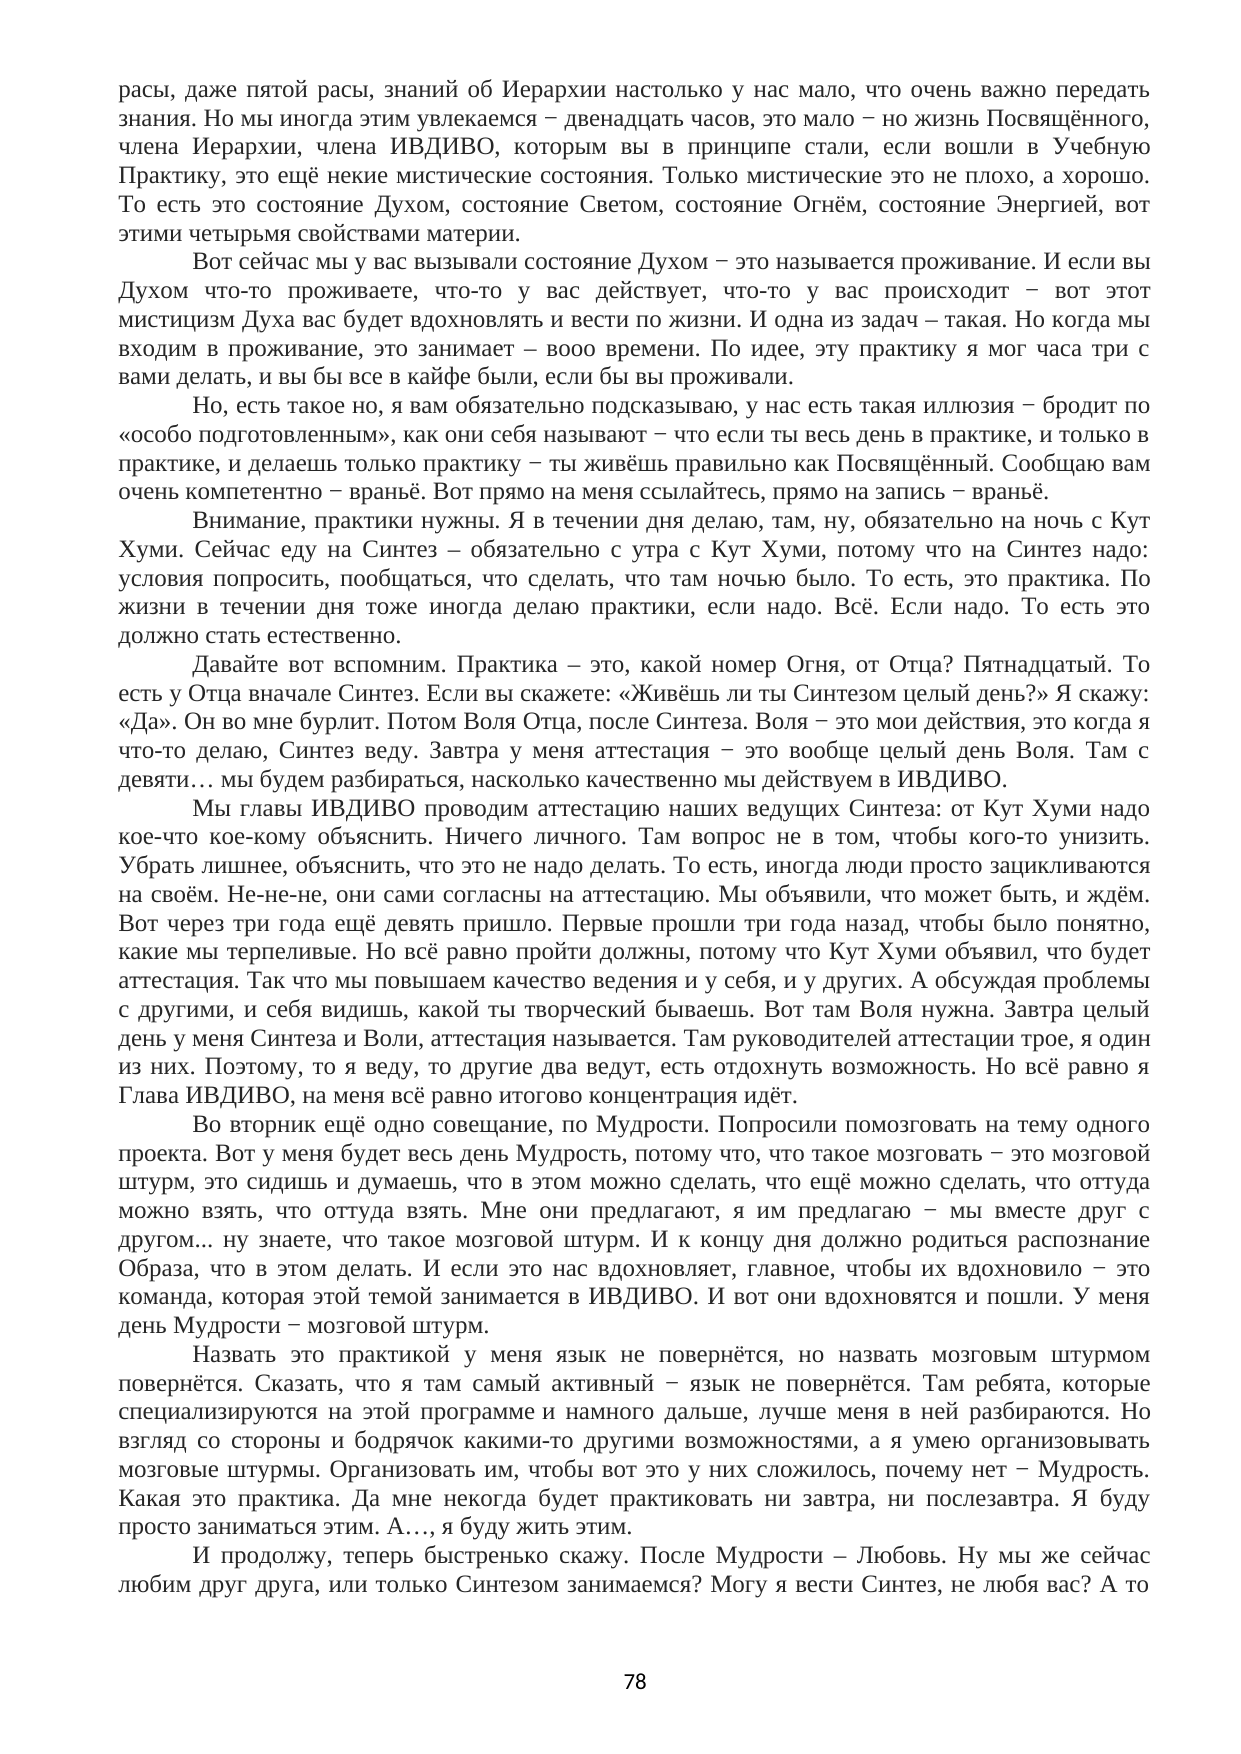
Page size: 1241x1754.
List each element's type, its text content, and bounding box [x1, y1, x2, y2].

text Мы главы ИВДИВО проводим аттестацию наших ведущих Синтеза: от Кут Хуми надо кое-что кое-кому объяснить. Ничего личного. Там вопрос не в том, чтобы кого-то унизить. Убрать лишнее, объяснить, что это не надо делать. То есть, иногда люди просто зацикливаются на своём. Не-не-не, они сами согласны на аттестацию. Мы объявили, что может быть, и ждём. Вот через три года ещё девять пришло. Первые прошли три года назад, чтобы было понятно, какие мы терпеливые. Но всё равно пройти должны, потому что Кут Хуми объявил, что будет аттестация. Так что мы повышаем качество ведения и у себя, и у других. А обсуждая проблемы с другими, и себя видишь, какой ты творческий бываешь. Вот там Воля нужна. Завтра целый день у меня Синтеза и Воли, аттестация называется. Там руководителей аттестации трое, я один из них. Поэтому, то я веду, то другие два ведут, есть отдохнуть возможность. Но всё равно я Глава ИВДИВО, на меня всё равно итогово концентрация идёт. [118, 793, 1152, 1109]
text Назвать это практикой у меня язык не повернётся, но назвать мозговым штурмом повернётся. Сказать, что я там самый активный − язык не повернётся. Там ребята, которые специализируются на этой программе и намного дальше, лучше меня в ней разбираются. Но взгляд со стороны и бодрячок какими-то другими возможностями, а я умею организовывать мозговые штурмы. Организовать им, чтобы вот это у них сложилось, почему нет − Мудрость. Какая это практика. Да мне некогда будет практиковать ни завтра, ни послезавтра. Я буду просто заниматься этим. А…, я буду жить этим. [118, 1339, 1152, 1540]
text Давайте вот вспомним. Практика – это, какой номер Огня, от Отца? Пятнадцатый. То есть у Отца вначале Синтез. Если вы скажете: «Живёшь ли ты Синтезом целый день?» Я скажу: «Да». Он во мне бурлит. Потом Воля Отца, после Синтеза. Воля − это мои действия, это когда я что-то делаю, Синтез веду. Завтра у меня аттестация − это вообще целый день Воля. Там с девяти… мы будем разбираться, насколько качественно мы действуем в ИВДИВО. [118, 649, 1152, 793]
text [118, 74, 1152, 246]
text Вот сейчас мы у вас вызывали состояние Духом − это называется проживание. И если вы Духом что-то проживаете, что-то у вас действует, что-то у вас происходит − вот этот мистицизм Духа вас будет вдохновлять и вести по жизни. И одна из задач – такая. Но когда мы входим в проживание, это занимает – вооо времени. По идее, эту практику я мог часа три с вами делать, и вы бы все в кайфе были, если бы вы проживали. [118, 246, 1152, 390]
text Во вторник ещё одно совещание, по Мудрости. Попросили помозговать на тему одного проекта. Вот у меня будет весь день Мудрость, потому что, что такое мозговать − это мозговой штурм, это сидишь и думаешь, что в этом можно сделать, что ещё можно сделать, что оттуда можно взять, что оттуда взять. Мне они предлагают, я им предлагаю − мы вместе друг с другом... ну знаете, что такое мозговой штурм. И к концу дня должно родиться распознание Образа, что в этом делать. И если это нас вдохновляет, главное, чтобы их вдохновило − это команда, которая этой темой занимается в ИВДИВО. И вот они вдохновятся и пошли. У меня день Мудрости − мозговой штурм. [118, 1109, 1152, 1339]
text Но, есть такое но, я вам обязательно подсказываю, у нас есть такая иллюзия − бродит по «особо подготовленным», как они себя называют − что если ты весь день в практике, и только в практике, и делаешь только практику − ты живёшь правильно как Посвящённый. Сообщаю вам очень компетентно − враньё. Вот прямо на меня ссылайтесь, прямо на запись − враньё. [118, 390, 1152, 505]
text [118, 1540, 1152, 1598]
text Внимание, практики нужны. Я в течении дня делаю, там, ну, обязательно на ночь с Кут Хуми. Сейчас еду на Синтез – обязательно с утра с Кут Хуми, потому что на Синтез надо: условия попросить, пообщаться, что сделать, что там ночью было. То есть, это практика. По жизни в течении дня тоже иногда делаю практики, если надо. Всё. Если надо. То есть это должно стать естественно. [118, 505, 1152, 649]
